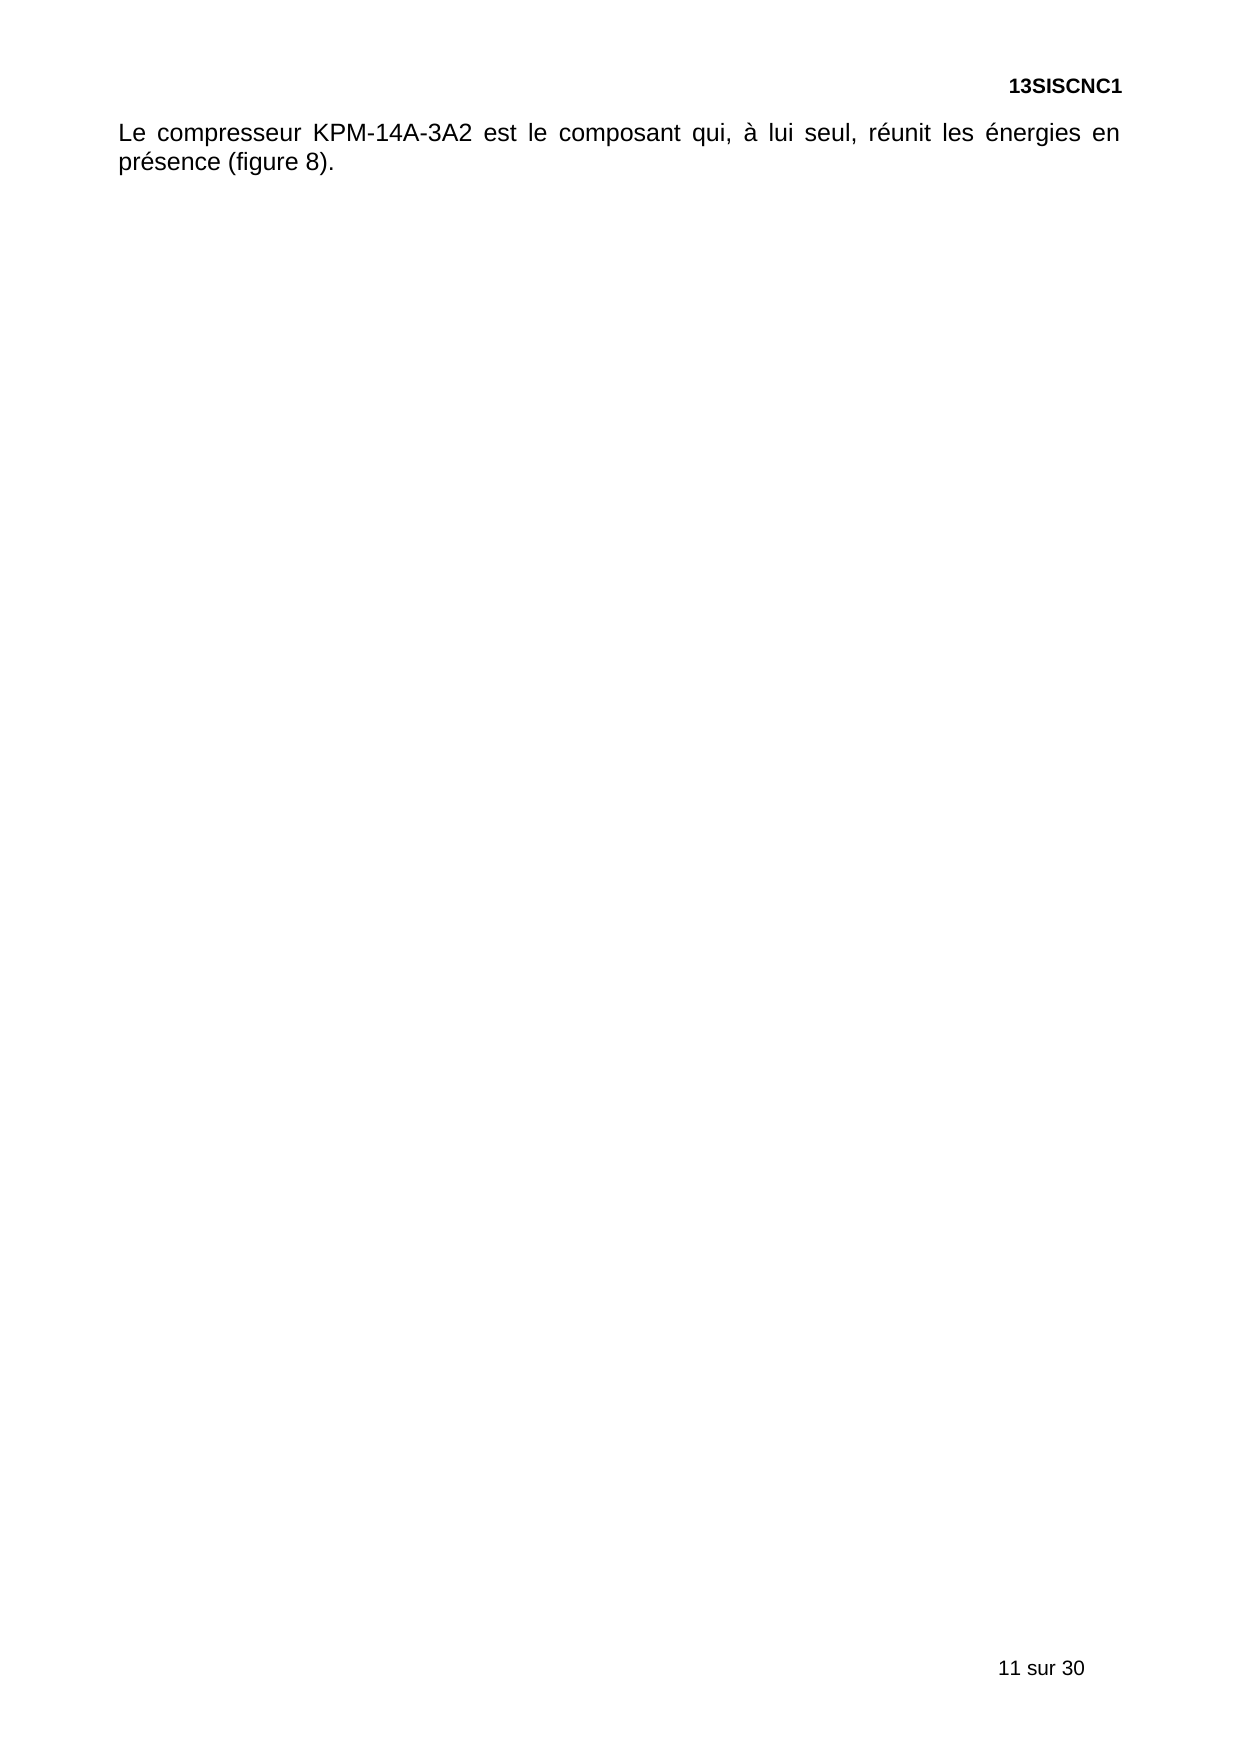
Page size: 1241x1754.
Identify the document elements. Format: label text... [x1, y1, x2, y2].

text Le compresseur KPM-14A-3A2 est le composant qui, à lui seul, réunit les énergies en présence (figure 8). [118, 118, 1122, 176]
